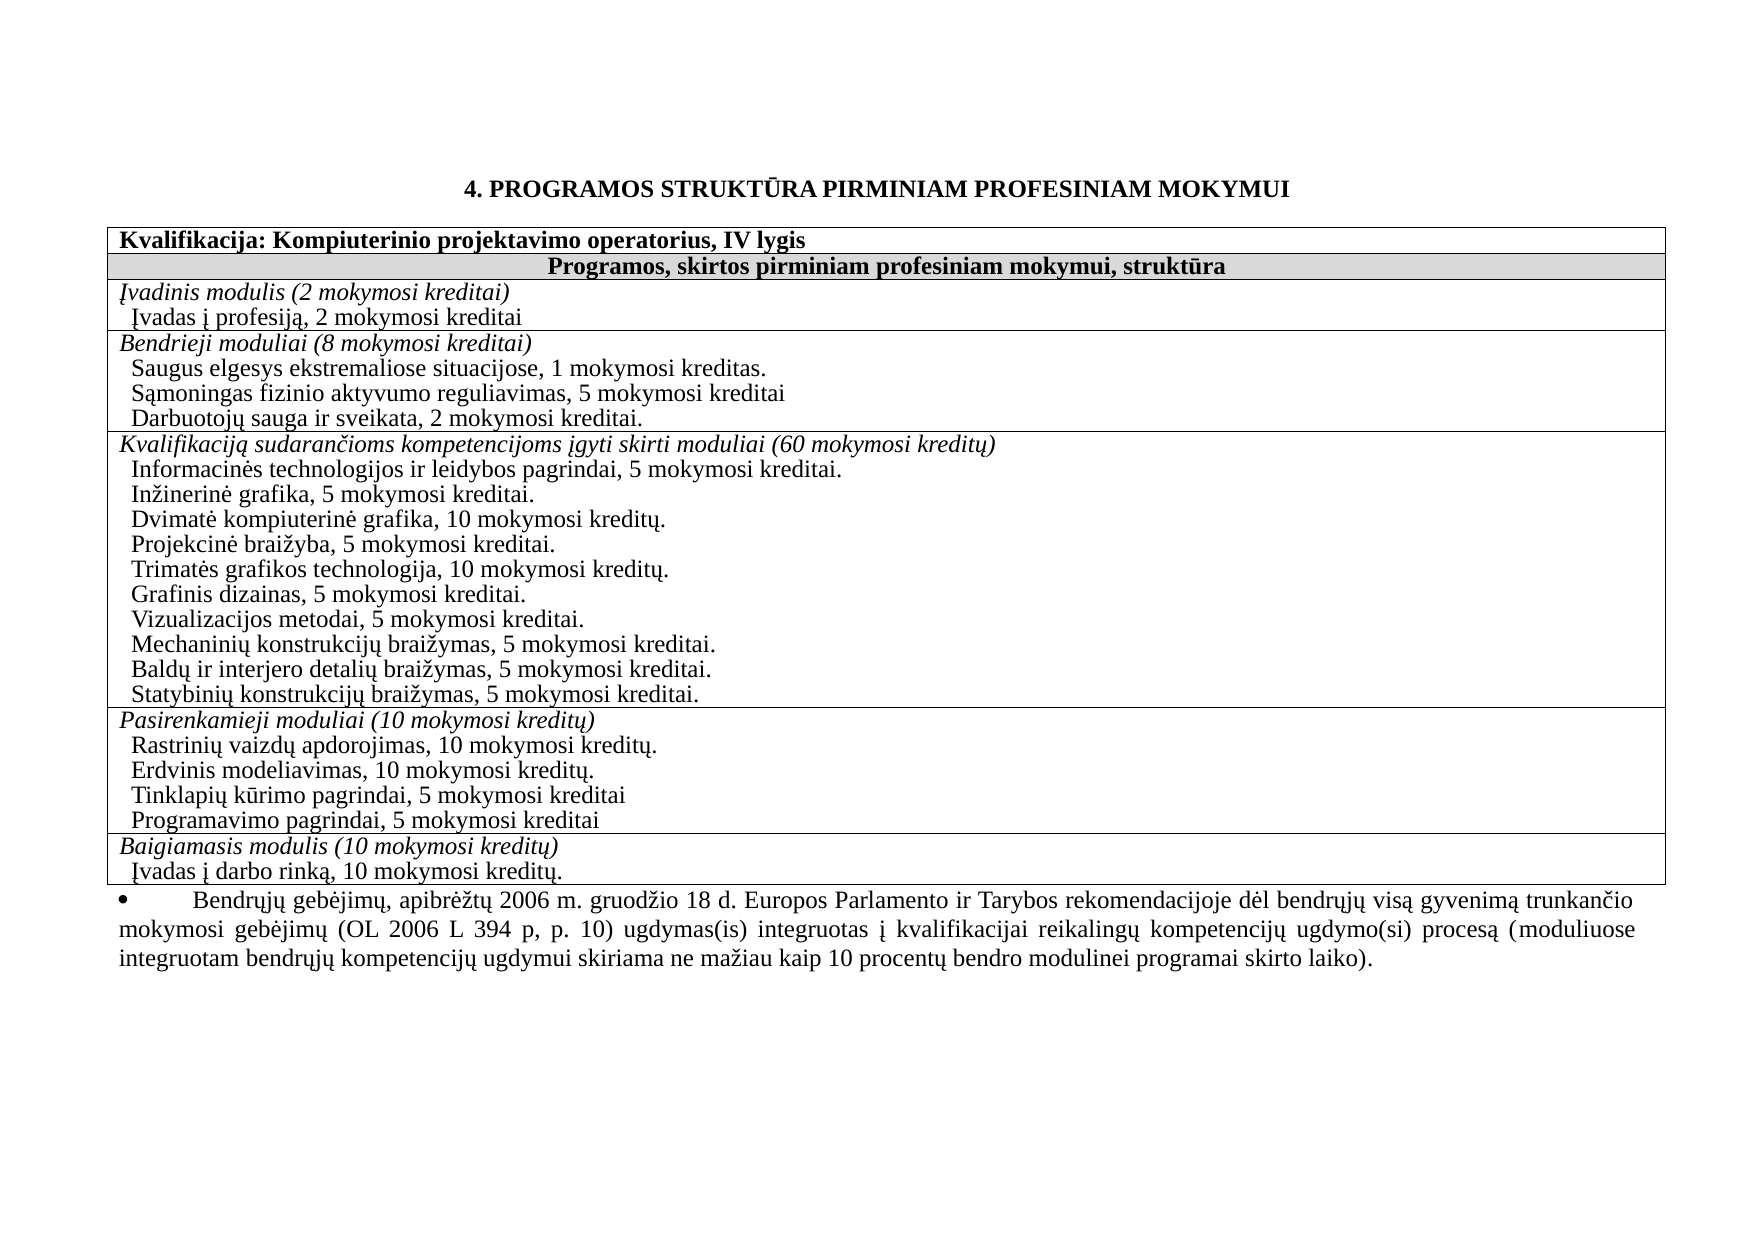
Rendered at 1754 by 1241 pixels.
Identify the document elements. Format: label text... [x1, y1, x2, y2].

table_cell Baigiamasis modulis (10 mokymosi kreditų) Įvadas į darbo rinką, 10 mokymosi kreditų. [108, 834, 1665, 884]
table_cell Pasirenkamieji moduliai (10 mokymosi kreditų) Rastrinių vaizdų apdorojimas, 10 mokymosi kreditų. Erdvinis modeliavimas, 10 mokymosi kreditų. Tinklapių kūrimo pagrindai, 5 mokymosi kreditai Programavimo pagrindai, 5 mokymosi kreditai [108, 708, 1665, 833]
table_cell Bendrieji moduliai (8 mokymosi kreditai) Saugus elgesys ekstremaliose situacijose, 1 mokymosi kreditas. Sąmoningas fizinio aktyvumo reguliavimas, 5 mokymosi kreditai Darbuotojų sauga ir sveikata, 2 mokymosi kreditai. [108, 331, 1665, 431]
table_cell Programos, skirtos pirminiam profesiniam mokymui, struktūra [108, 254, 1665, 279]
list Bendrųjų gebėjimų, apibrėžtų 2006 m. gruodžio 18 d. Europos Parlamento ir Tarybos rekomendacijoje dėl bendrųjų visą gyvenimą trunkančio mokymosi gebėjimų (OL 2006 L 394 p, p. 10) ugdymas(is) integruotas į kvalifikacijai reikalingų kompetencijų ugdymo(si) procesą (moduliuose integruotam bendrųjų kompetencijų ugdymui skiriama ne mažiau kaip 10 procentų bendro modulinei programai skirto laiko). [118, 885, 1635, 972]
table_header Kvalifikacija: Kompiuterinio projektavimo operatorius, IV lygis [108, 228, 1665, 253]
table_cell Įvadinis modulis (2 mokymosi kreditai) Įvadas į profesiją, 2 mokymosi kreditai [108, 280, 1665, 330]
table_cell Kvalifikaciją sudarančioms kompetencijoms įgyti skirti moduliai (60 mokymosi kreditų) Informacinės technologijos ir leidybos pagrindai, 5 mokymosi kreditai. Inžinerinė grafika, 5 mokymosi kreditai. Dvimatė kompiuterinė grafika, 10 mokymosi kreditų. Projekcinė braižyba, 5 mokymosi kreditai. Trimatės grafikos technologija, 10 mokymosi kreditų. Grafinis dizainas, 5 mokymosi kreditai. Vizualizacijos metodai, 5 mokymosi kreditai. Mechaninių konstrukcijų braižymas, 5 mokymosi kreditai. Baldų ir interjero detalių braižymas, 5 mokymosi kreditai. Statybinių konstrukcijų braižymas, 5 mokymosi kreditai. [108, 432, 1665, 707]
text 4. PROGRAMOS STRUKTŪRA PIRMINIAM PROFESINIAM MOKYMUI [118, 177, 1635, 202]
